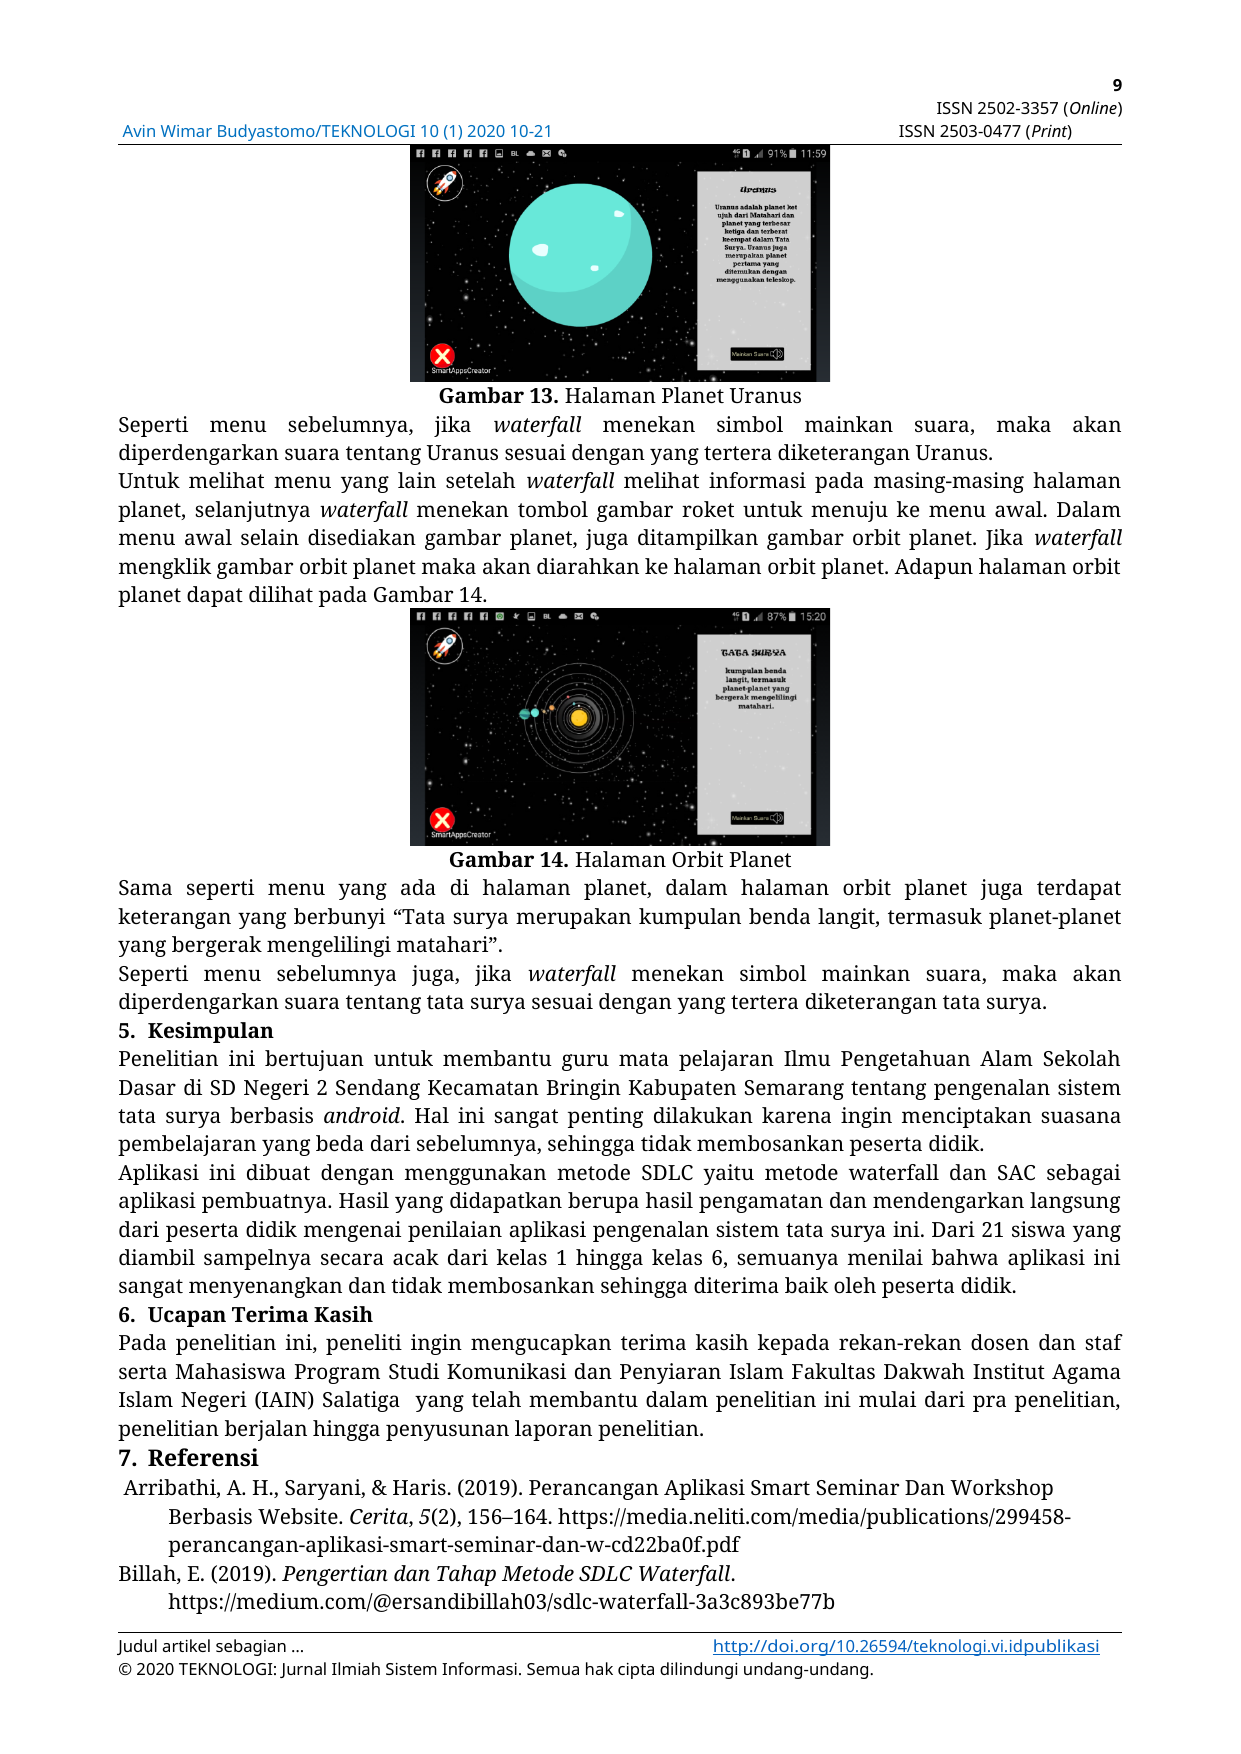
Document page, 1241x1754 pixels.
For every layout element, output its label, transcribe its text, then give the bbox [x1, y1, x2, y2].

text Gambar 14. Halaman Orbit Planet [118, 845, 1122, 873]
text Sama seperti menu yang ada di halaman planet, dalam halaman orbit planet juga terdapat keterangan yang berbunyi “Tata surya merupakan kumpulan benda langit, termasuk planet-planet yang bergerak mengelilingi matahari”. [118, 873, 1122, 959]
text Untuk melihat menu yang lain setelah waterfall melihat informasi pada masing-masing halaman planet, selanjutnya waterfall menekan tombol gambar roket untuk menuju ke menu awal. Dalam menu awal selain disediakan gambar planet, juga ditampilkan gambar orbit planet. Jika waterfall mengklik gambar orbit planet maka akan diarahkan ke halaman orbit planet. Adapun halaman orbit planet dapat dilihat pada Gambar 14. [118, 467, 1122, 609]
list Penelitian ini bertujuan untuk membantu guru mata pelajaran Ilmu Pengetahuan Alam Sekolah Dasar di SD Negeri 2 Sendang Kecamatan Bringin Kabupaten Semarang tentang pengenalan sistem tata surya berbasis android. Hal ini sangat penting dilakukan karena ingin menciptakan suasana pembelajaran yang beda dari sebelumnya, sehingga tidak membosankan peserta didik. [118, 1044, 1122, 1158]
list Aplikasi ini dibuat dengan menggunakan metode SDLC yaitu metode waterfall dan SAC sebagai aplikasi pembuatnya. Hasil yang didapatkan berupa hasil pengamatan dan mendengarkan langsung dari peserta didik mengenai penilaian aplikasi pengenalan sistem tata surya ini. Dari 21 siswa yang diambil sampelnya secara acak dari kelas 1 hingga kelas 6, semuanya menilai bahwa aplikasi ini sangat menyenangkan dan tidak membosankan sehingga diterima baik oleh peserta didik. [118, 1158, 1122, 1300]
text Ucapan Terima Kasih [118, 1300, 1122, 1328]
text Gambar 13. Halaman Planet Uranus [118, 381, 1122, 410]
text Kesimpulan [118, 1016, 1122, 1044]
picture [410, 145, 831, 382]
text Seperti menu sebelumnya, jika waterfall menekan simbol mainkan suara, maka akan diperdengarkan suara tentang Uranus sesuai dengan yang tertera diketerangan Uranus. [118, 410, 1122, 467]
picture [410, 608, 831, 846]
text Pada penelitian ini, peneliti ingin mengucapkan terima kasih kepada rekan-rekan dosen dan staf serta Mahasiswa Program Studi Komunikasi dan Penyiaran Islam Fakultas Dakwah Institut Agama Islam Negeri (IAIN) Salatiga yang telah membantu dalam penelitian ini mulai dari pra penelitian, penelitian berjalan hingga penyusunan laporan penelitian. [118, 1328, 1122, 1442]
text Seperti menu sebelumnya juga, jika waterfall menekan simbol mainkan suara, maka akan diperdengarkan suara tentang tata surya sesuai dengan yang tertera diketerangan tata surya. [118, 959, 1122, 1016]
